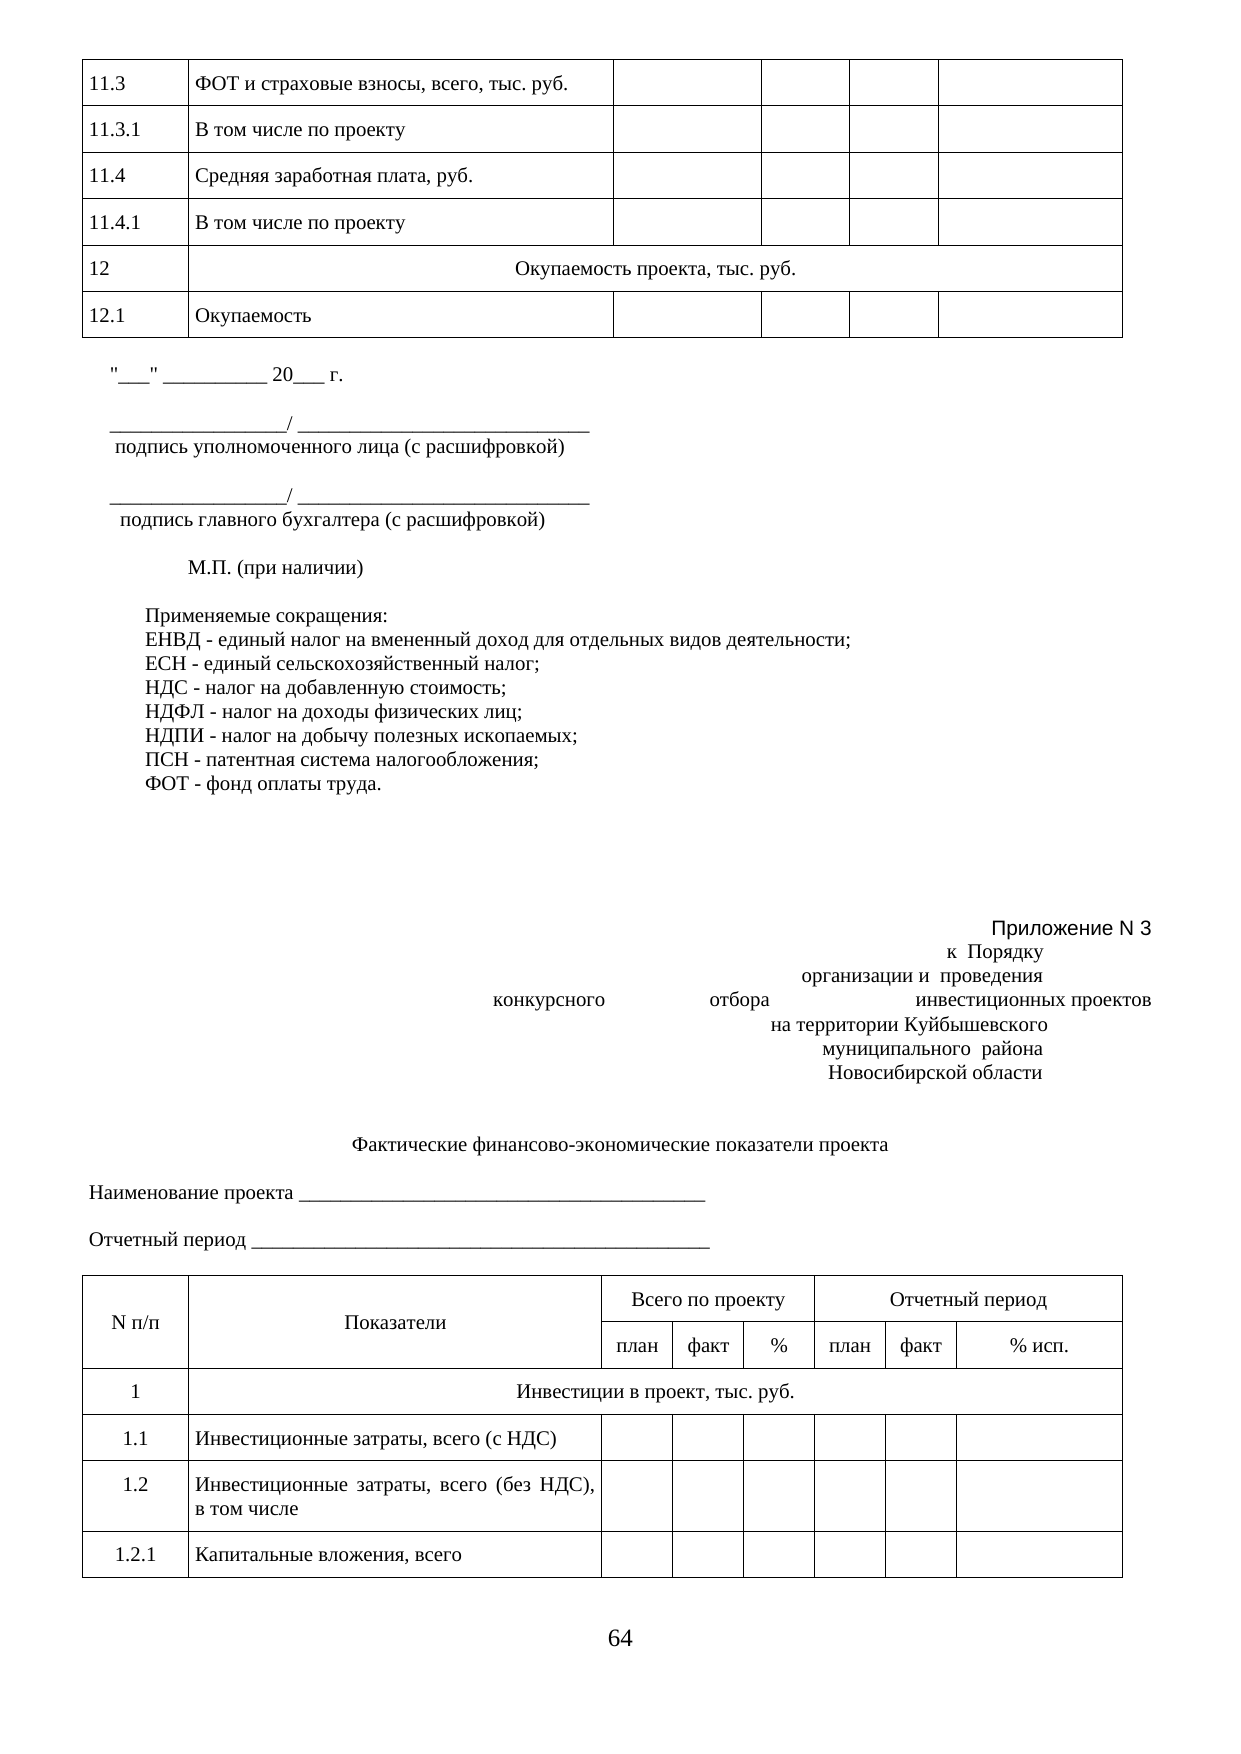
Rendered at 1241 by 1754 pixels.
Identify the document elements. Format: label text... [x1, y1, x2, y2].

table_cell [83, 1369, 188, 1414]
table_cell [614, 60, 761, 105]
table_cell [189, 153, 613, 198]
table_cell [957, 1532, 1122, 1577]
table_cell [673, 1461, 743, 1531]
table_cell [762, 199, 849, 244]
text НДФЛ - налог на доходы физических лиц; [89, 699, 1152, 723]
text ФОТ - фонд оплаты труда. [89, 771, 1152, 795]
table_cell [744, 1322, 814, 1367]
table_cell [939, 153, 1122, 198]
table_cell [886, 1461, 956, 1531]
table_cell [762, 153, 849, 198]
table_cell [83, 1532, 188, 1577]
text к Порядку [89, 939, 1152, 963]
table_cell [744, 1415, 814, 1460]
text Применяемые сокращения: [89, 603, 1152, 627]
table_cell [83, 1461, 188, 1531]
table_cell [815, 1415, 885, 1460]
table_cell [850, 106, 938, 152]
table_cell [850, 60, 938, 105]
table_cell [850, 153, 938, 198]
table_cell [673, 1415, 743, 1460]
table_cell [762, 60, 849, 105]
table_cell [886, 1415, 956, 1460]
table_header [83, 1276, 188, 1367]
text Наименование проекта _______________________________________ [89, 1180, 1152, 1204]
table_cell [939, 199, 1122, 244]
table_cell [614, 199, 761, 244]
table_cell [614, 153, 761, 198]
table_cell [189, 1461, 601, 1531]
text ЕСН - единый сельскохозяйственный налог; [89, 651, 1152, 675]
text НДС - налог на добавленную стоимость; [89, 675, 1152, 699]
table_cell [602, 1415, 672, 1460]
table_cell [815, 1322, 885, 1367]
text Приложение N 3 [89, 915, 1152, 939]
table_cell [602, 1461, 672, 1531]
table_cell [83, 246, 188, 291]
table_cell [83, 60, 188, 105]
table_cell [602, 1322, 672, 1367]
text _________________/ ____________________________ [89, 483, 1152, 507]
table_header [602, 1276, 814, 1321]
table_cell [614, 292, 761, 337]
text подпись главного бухгалтера (с расшифровкой) [89, 507, 1152, 531]
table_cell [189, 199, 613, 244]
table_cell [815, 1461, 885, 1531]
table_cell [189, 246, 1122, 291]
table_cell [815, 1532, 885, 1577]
text Фактические финансово-экономические показатели проекта [89, 1132, 1152, 1156]
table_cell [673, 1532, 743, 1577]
text "___" __________ 20___ г. [89, 362, 1152, 386]
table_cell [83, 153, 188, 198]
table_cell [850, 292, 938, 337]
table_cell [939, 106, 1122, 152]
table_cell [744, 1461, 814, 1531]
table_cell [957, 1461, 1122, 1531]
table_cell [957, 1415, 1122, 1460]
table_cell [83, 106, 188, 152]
text ЕНВД - единый налог на вмененный доход для отдельных видов деятельности; [89, 627, 1152, 651]
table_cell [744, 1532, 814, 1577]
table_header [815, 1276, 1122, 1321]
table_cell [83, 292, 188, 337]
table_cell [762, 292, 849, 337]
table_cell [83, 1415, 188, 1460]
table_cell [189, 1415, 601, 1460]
text на территории Куйбышевского [89, 1011, 1152, 1036]
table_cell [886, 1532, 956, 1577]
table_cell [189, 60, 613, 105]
text Отчетный период ____________________________________________ [89, 1227, 1152, 1251]
text _________________/ ____________________________ [89, 410, 1152, 434]
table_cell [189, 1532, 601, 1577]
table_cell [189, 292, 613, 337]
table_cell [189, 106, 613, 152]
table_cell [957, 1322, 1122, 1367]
text муниципального района [89, 1036, 1152, 1059]
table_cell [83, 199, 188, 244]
text организации и проведения [89, 963, 1152, 987]
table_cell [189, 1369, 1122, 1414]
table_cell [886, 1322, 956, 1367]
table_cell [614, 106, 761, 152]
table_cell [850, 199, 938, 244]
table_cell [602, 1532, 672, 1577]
text ПСН - патентная система налогообложения; [89, 747, 1152, 771]
text Новосибирской области [89, 1059, 1152, 1084]
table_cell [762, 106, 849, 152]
text подпись уполномоченного лица (с расшифровкой) [89, 434, 1152, 458]
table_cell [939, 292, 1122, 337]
text М.П. (при наличии) [89, 555, 1152, 579]
text НДПИ - налог на добычу полезных ископаемых; [89, 723, 1152, 747]
text конкурсного отбора инвестиционных проектов [89, 987, 1152, 1011]
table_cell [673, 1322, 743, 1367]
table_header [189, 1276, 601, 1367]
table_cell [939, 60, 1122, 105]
